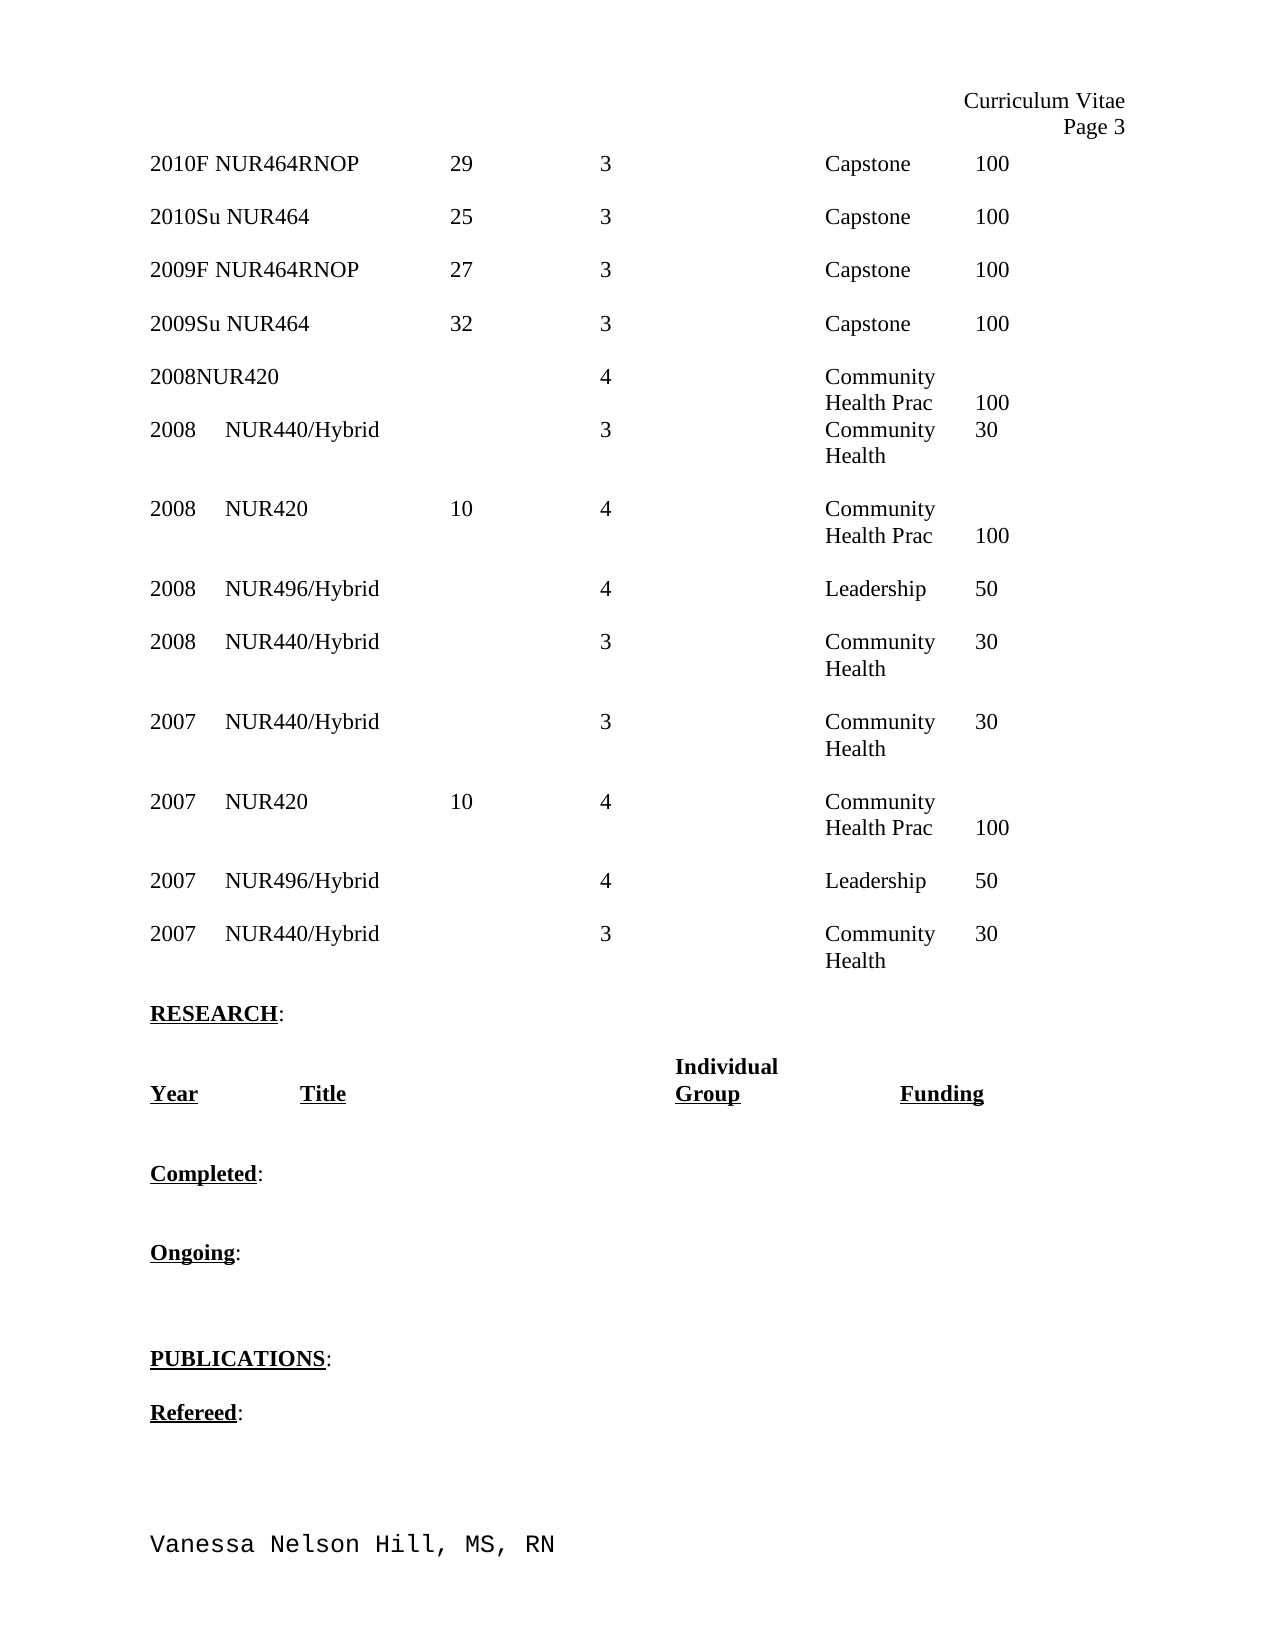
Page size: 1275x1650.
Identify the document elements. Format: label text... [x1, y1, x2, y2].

text 2010F NUR464RNOP 29 3 Capstone 100 [150, 150, 1230, 177]
text Completed: [150, 1159, 1125, 1186]
text 2009Su NUR464 32 3 Capstone 100 [150, 309, 1230, 336]
text Ongoing: [150, 1239, 1125, 1266]
text Health [150, 734, 1230, 761]
text 2007 NUR496/Hybrid 4 Leadership 50 [150, 867, 1230, 894]
text Health Prac 100 [150, 522, 1230, 548]
text 2007 NUR420 10 4 Community [150, 787, 1230, 814]
text 2008NUR420 4 Community [150, 362, 1230, 389]
text 2009F NUR464RNOP 27 3 Capstone 100 [150, 256, 1230, 283]
text Health [150, 442, 1230, 469]
text 2010Su NUR464 25 3 Capstone 100 [150, 203, 1230, 230]
text 2008 NUR496/Hybrid 4 Leadership 50 [150, 575, 1230, 602]
subtitle Year Title Group Funding [150, 1080, 1125, 1106]
text Health [150, 947, 1230, 973]
text RESEARCH: [150, 1000, 1125, 1027]
text 2008 NUR420 10 4 Community [150, 495, 1230, 522]
text 2008 NUR440/Hybrid 3 Community 30 [150, 416, 1230, 442]
text Individual [150, 1053, 1125, 1080]
text Refereed: [150, 1398, 1125, 1425]
text 2008 NUR440/Hybrid 3 Community 30 [150, 628, 1230, 655]
text 2007 NUR440/Hybrid 3 Community 30 [150, 920, 1230, 947]
text 2007 NUR440/Hybrid 3 Community 30 [150, 708, 1230, 734]
text Health Prac 100 [150, 389, 1230, 416]
text Health Prac 100 [150, 814, 1230, 841]
text Health [150, 655, 1230, 681]
text PUBLICATIONS: [150, 1345, 1125, 1372]
